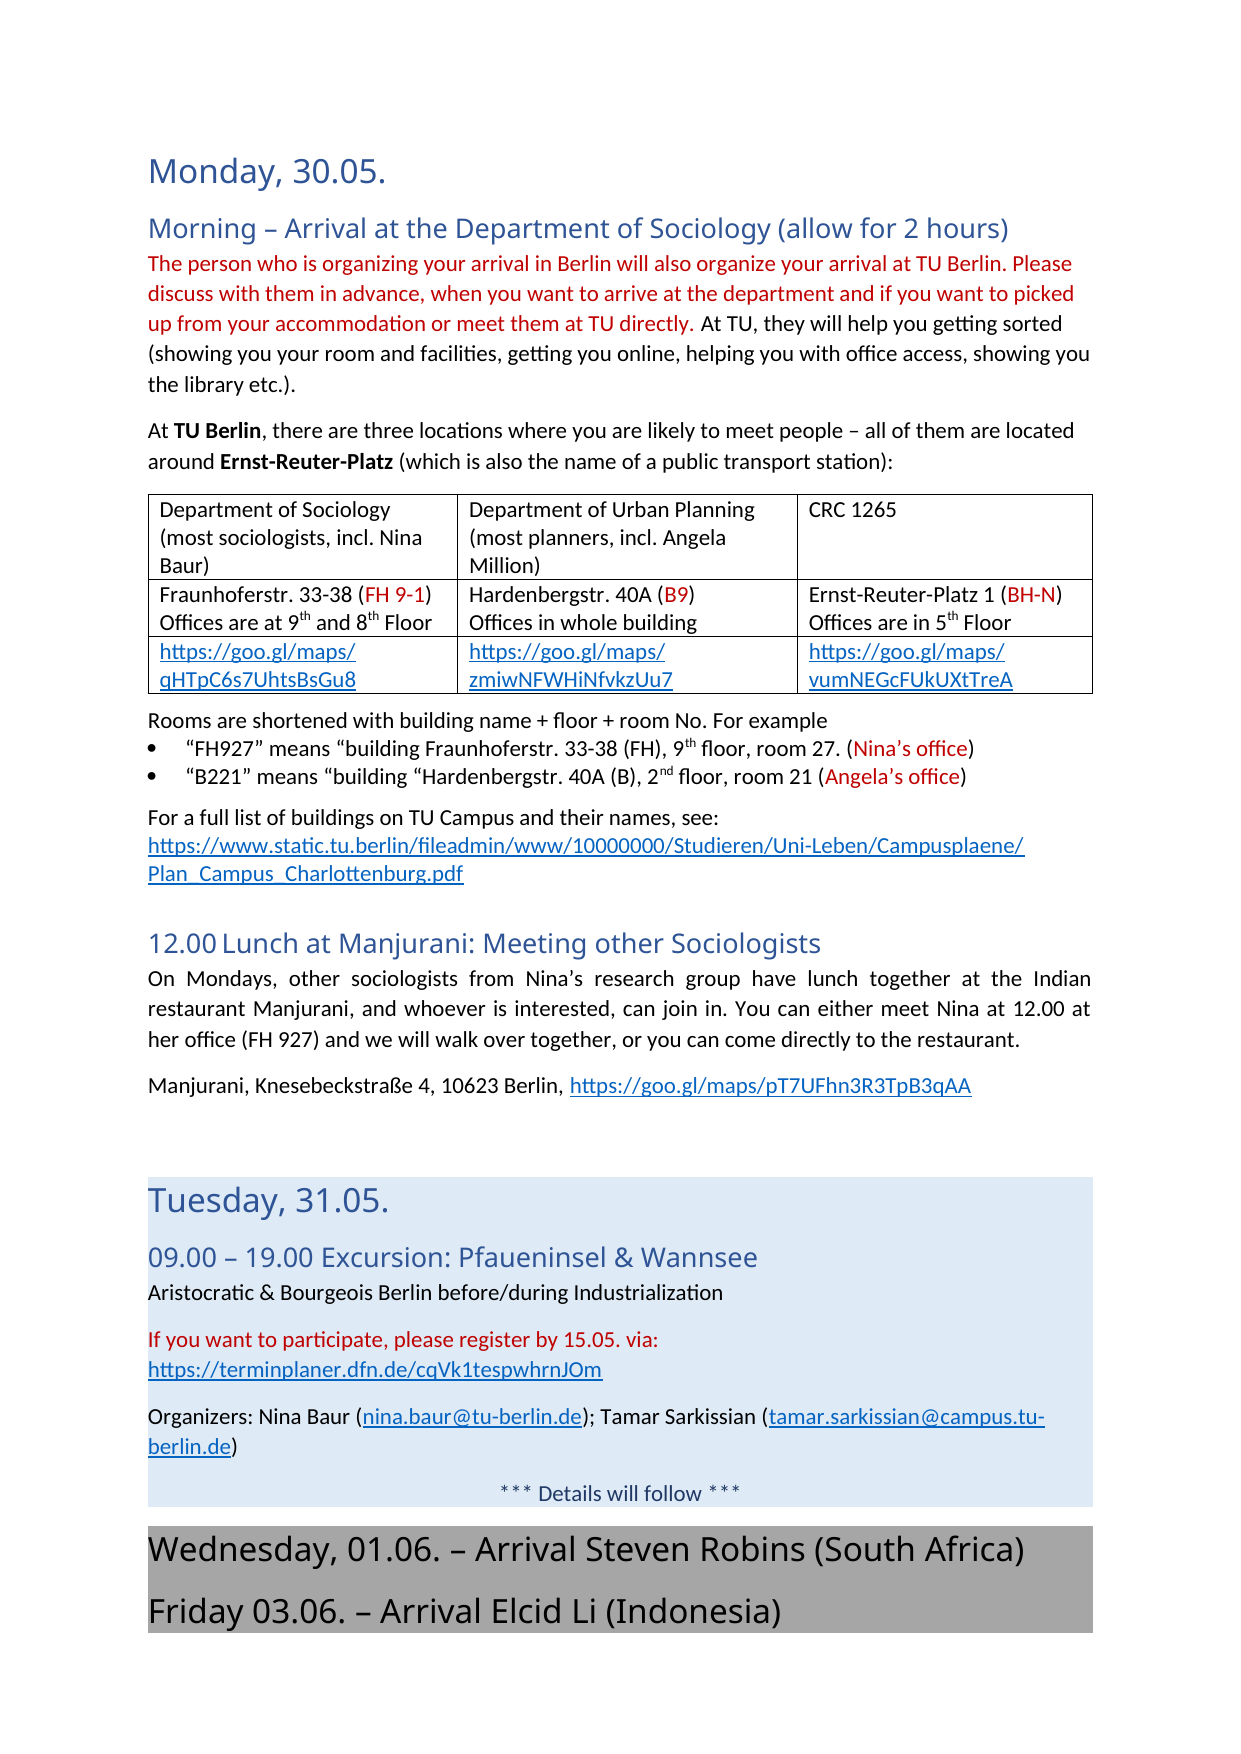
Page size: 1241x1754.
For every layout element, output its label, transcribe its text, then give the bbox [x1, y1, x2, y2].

list “FH927” means “building Fraunhoferstr. 33-38 (FH), 9th floor, room 27. (Nina’s office) [148, 734, 1093, 762]
table_header CRC 1265 [798, 495, 1092, 579]
table_header Department of Urban Planning (most planners, incl. Angela Million) [458, 495, 797, 579]
subtitle Wednesday, 01.06. – Arrival Steven Robins (South Africa) [148, 1526, 1093, 1571]
table_cell Hardenbergstr. 40A (B9) Offices in whole building [458, 580, 797, 636]
table_cell Fraunhoferstr. 33-38 (FH 9-1) Offices are at 9th and 8th Floor [149, 580, 457, 636]
subtitle 12.00 Lunch at Manjurani: Meeting other Sociologists [148, 924, 1093, 961]
subtitle 09.00 – 19.00 Excursion: Pfaueninsel & Wannsee [148, 1238, 1093, 1275]
text *** Details will follow *** [148, 1479, 1093, 1507]
text The person who is organizing your arrival in Berlin will also organize your arrival at TU Berlin. Please discuss with them in advance, when you want to arrive at the department and if you want to picked up from your accommodation or meet them at TU directly. At TU, they will help you getting sorted (showing you your room and facilities, getting you online, helping you with office access, showing you the library etc.). [148, 249, 1093, 398]
table_cell https://goo.gl/maps/zmiwNFWHiNfvkzUu7 [458, 637, 797, 693]
text Rooms are shortened with building name + floor + room No. For example [148, 706, 1093, 734]
table_cell Ernst-Reuter-Platz 1 (BH-N) Offices are in 5th Floor [798, 580, 1092, 636]
subtitle Friday 03.06. – Arrival Elcid Li (Indonesia) [148, 1587, 1093, 1633]
text For a full list of buildings on TU Campus and their names, see: https://www.static.tu.berlin/fileadmin/www/10000000/Studieren/Uni-Leben/Campusplaene/Plan_Campus_Charlottenburg.pdf [148, 803, 1093, 887]
text At TU Berlin, there are three locations where you are likely to meet people – all of them are located around Ernst-Reuter-Platz (which is also the name of a public transport station): [148, 417, 1093, 475]
text Organizers: Nina Baur (nina.baur@tu-berlin.de); Tamar Sarkissian (tamar.sarkissian@campus.tu-berlin.de) [148, 1402, 1093, 1460]
table_header Department of Sociology (most sociologists, incl. Nina Baur) [149, 495, 457, 579]
text Manjurani, Knesebeckstraße 4, 10623 Berlin, https://goo.gl/maps/pT7UFhn3R3TpB3qAA [148, 1072, 1093, 1100]
text On Mondays, other sociologists from Nina’s research group have lunch together at the Indian restaurant Manjurani, and whoever is interested, can join in. You can either meet Nina at 12.00 at her office (FH 927) and we will walk over together, or you can come directly to the restaurant. [148, 964, 1093, 1053]
table_cell https://goo.gl/maps/vumNEGcFUkUXtTreA [798, 637, 1092, 693]
table_cell https://goo.gl/maps/qHTpC6s7UhtsBsGu8 [149, 637, 457, 693]
subtitle Morning – Arrival at the Department of Sociology (allow for 2 hours) [148, 209, 1093, 246]
list “B221” means “building “Hardenbergstr. 40A (B), 2nd floor, room 21 (Angela’s office) [148, 762, 1093, 791]
text Aristocratic & Bourgeois Berlin before/during Industrialization [148, 1278, 1093, 1306]
text If you want to participate, please register by 15.05. via: https://terminplaner.dfn.de/cqVk1tespwhrnJOm [148, 1325, 1093, 1383]
subtitle Monday, 30.05. [148, 148, 1093, 193]
subtitle Tuesday, 31.05. [148, 1177, 1093, 1222]
